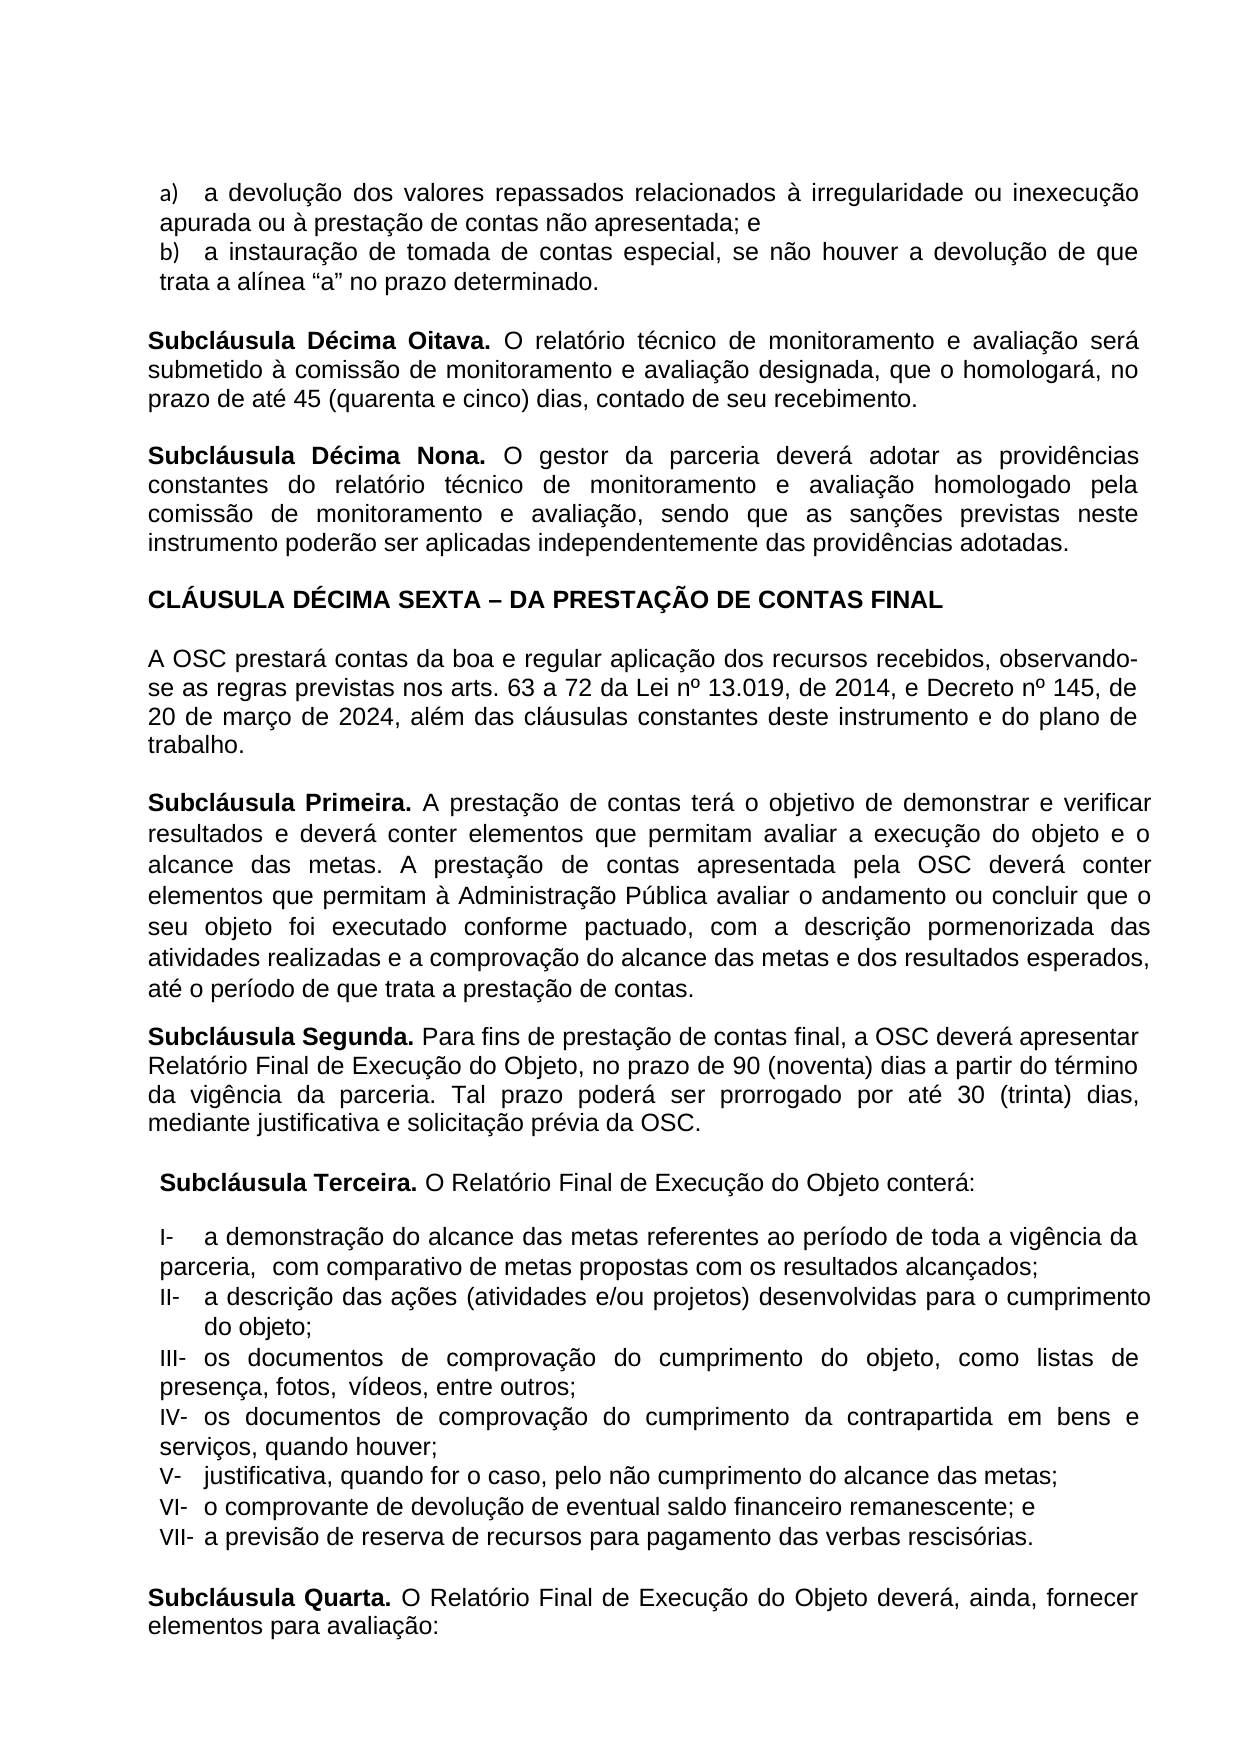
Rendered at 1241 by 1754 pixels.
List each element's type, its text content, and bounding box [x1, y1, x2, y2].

list a devolução dos valores repassados relacionados à irregularidade ou inexecução apurada ou à prestação de contas não apresentada; e [159, 177, 1140, 236]
list justificativa, quando for o caso, pelo não cumprimento do alcance das metas; [159, 1460, 1152, 1491]
text Subcláusula Primeira. A prestação de contas terá o objetivo de demonstrar e verificar resultados e deverá conter elementos que permitam avaliar a execução do objeto e o alcance das metas. A prestação de contas apresentada pela OSC deverá conter elementos que permitam à Administração Pública avaliar o andamento ou concluir que o seu objeto foi executado conforme pactuado, com a descrição pormenorizada das atividades realizadas e a comprovação do alcance das metas e dos resultados esperados, até o período de que trata a prestação de contas. [148, 788, 1152, 1003]
text Subcláusula Segunda. Para fins de prestação de contas final, a OSC deverá apresentar Relatório Final de Execução do Objeto, no prazo de 90 (noventa) dias a partir do término da vigência da parceria. Tal prazo poderá ser prorrogado por até 30 (trinta) dias, mediante justificativa e solicitação prévia da OSC. [148, 1022, 1140, 1137]
list a instauração de tomada de contas especial, se não houver a devolução de que trata a alínea “a” no prazo determinado. [159, 236, 1140, 296]
list a previsão de reserva de recursos para pagamento das verbas rescisórias. [159, 1522, 1140, 1552]
list o comprovante de devolução de eventual saldo financeiro remanescente; e [159, 1491, 1140, 1522]
list os documentos de comprovação do cumprimento da contrapartida em bens e serviços, quando houver; [159, 1401, 1140, 1460]
text Subcláusula Terceira. O Relatório Final de Execução do Objeto conterá: [159, 1168, 1152, 1196]
list a demonstração do alcance das metas referentes ao período de toda a vigência da parceria, com comparativo de metas propostas com os resultados alcançados; [159, 1221, 1140, 1281]
text A OSC prestará contas da boa e regular aplicação dos recursos recebidos, observando-se as regras previstas nos arts. 63 a 72 da Lei nº 13.019, de 2014, e Decreto nº 145, de 20 de março de 2024, além das cláusulas constantes deste instrumento e do plano de trabalho. [148, 644, 1140, 759]
text Subcláusula Décima Nona. O gestor da parceria deverá adotar as providências constantes do relatório técnico de monitoramento e avaliação homologado pela comissão de monitoramento e avaliação, sendo que as sanções previstas neste instrumento poderão ser aplicadas independentemente das providências adotadas. [148, 441, 1140, 556]
list a descrição das ações (atividades e/ou projetos) desenvolvidas para o cumprimento do objeto; [159, 1281, 1152, 1342]
list os documentos de comprovação do cumprimento do objeto, como listas de presença, fotos, vídeos, entre outros; [159, 1342, 1140, 1401]
text Subcláusula Quarta. O Relatório Final de Execução do Objeto deverá, ainda, fornecer elementos para avaliação: [148, 1582, 1140, 1640]
text Subcláusula Décima Oitava. O relatório técnico de monitoramento e avaliação será submetido à comissão de monitoramento e avaliação designada, que o homologará, no prazo de até 45 (quarenta e cinco) dias, contado de seu recebimento. [148, 326, 1140, 412]
subtitle CLÁUSULA DÉCIMA SEXTA – DA PRESTAÇÃO DE CONTAS FINAL [148, 585, 1152, 614]
